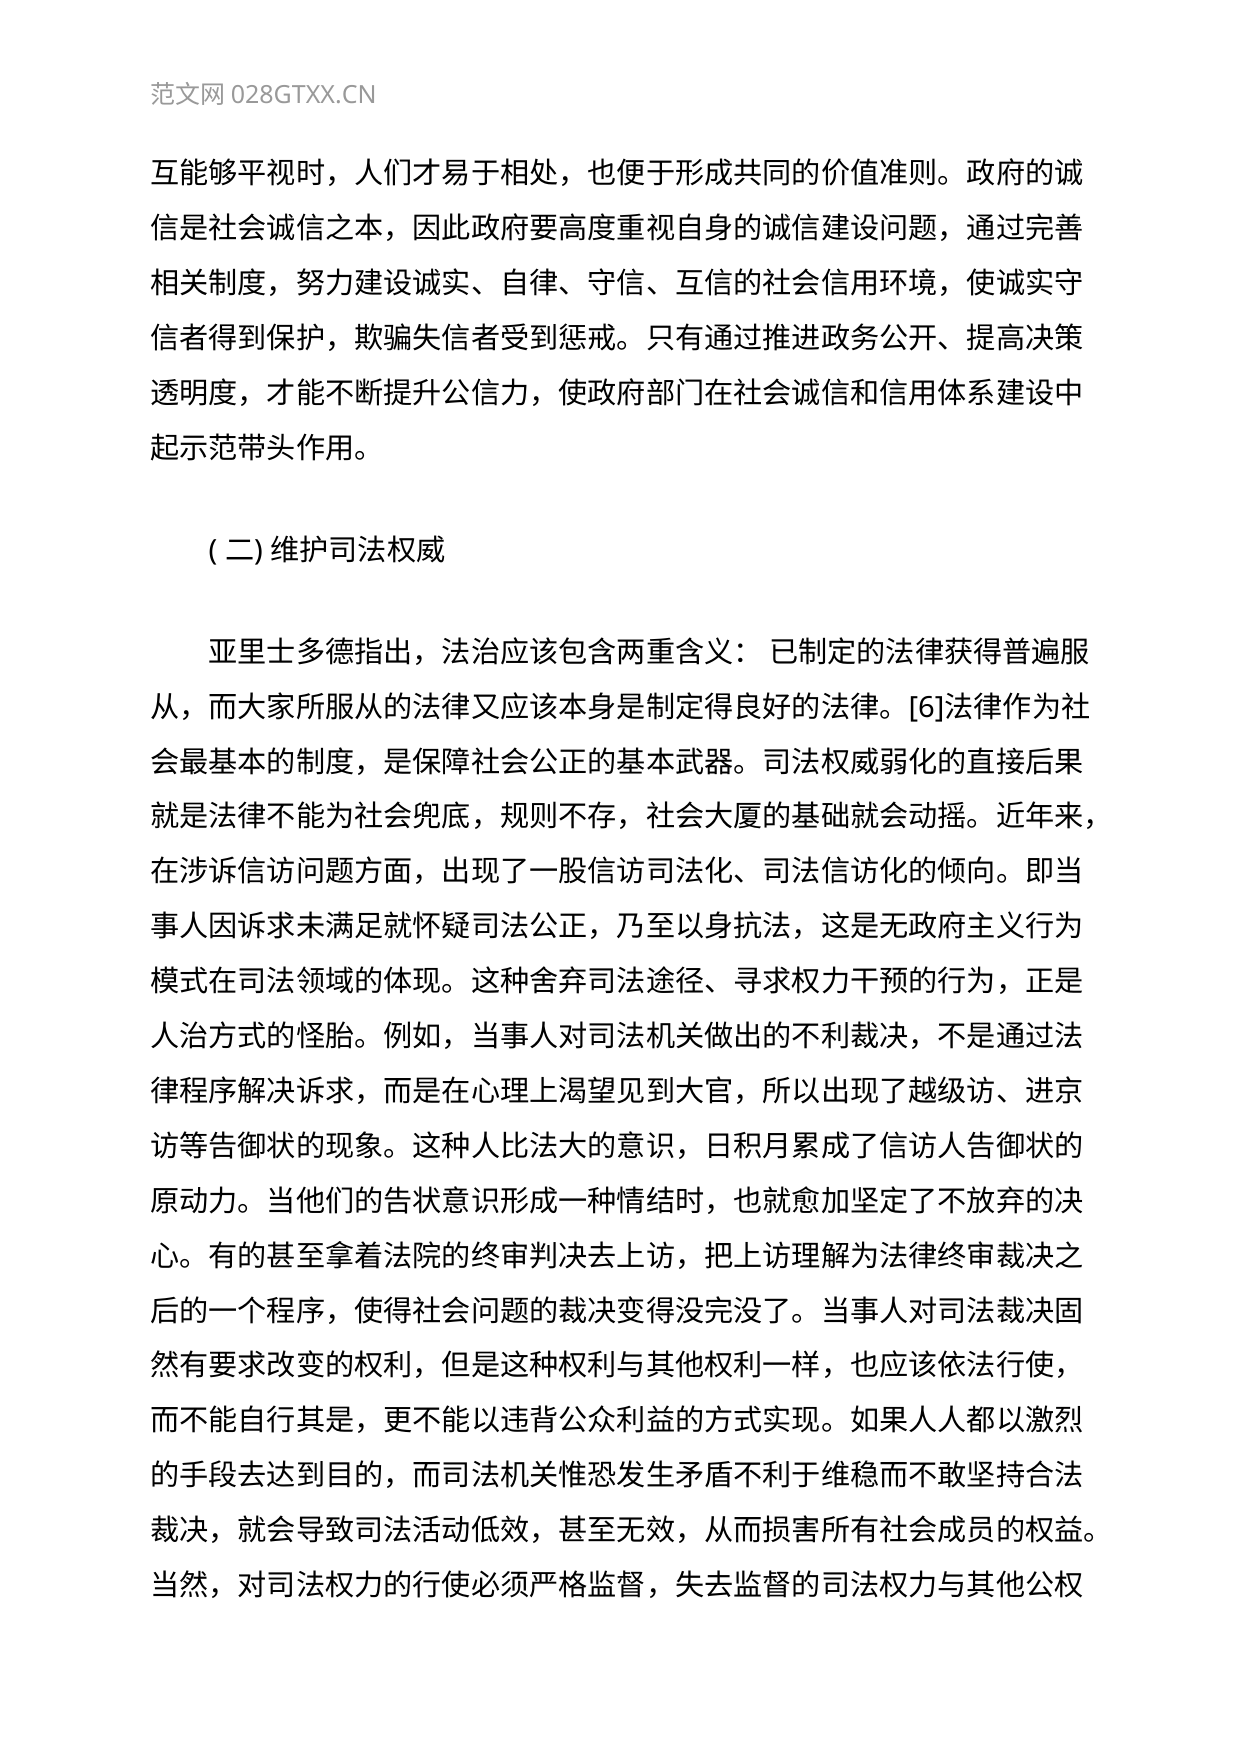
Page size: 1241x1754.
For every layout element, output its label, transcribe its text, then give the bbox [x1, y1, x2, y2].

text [150, 150, 1090, 467]
text ( 二) 维护司法权威 [150, 526, 1090, 569]
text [150, 628, 1090, 1604]
